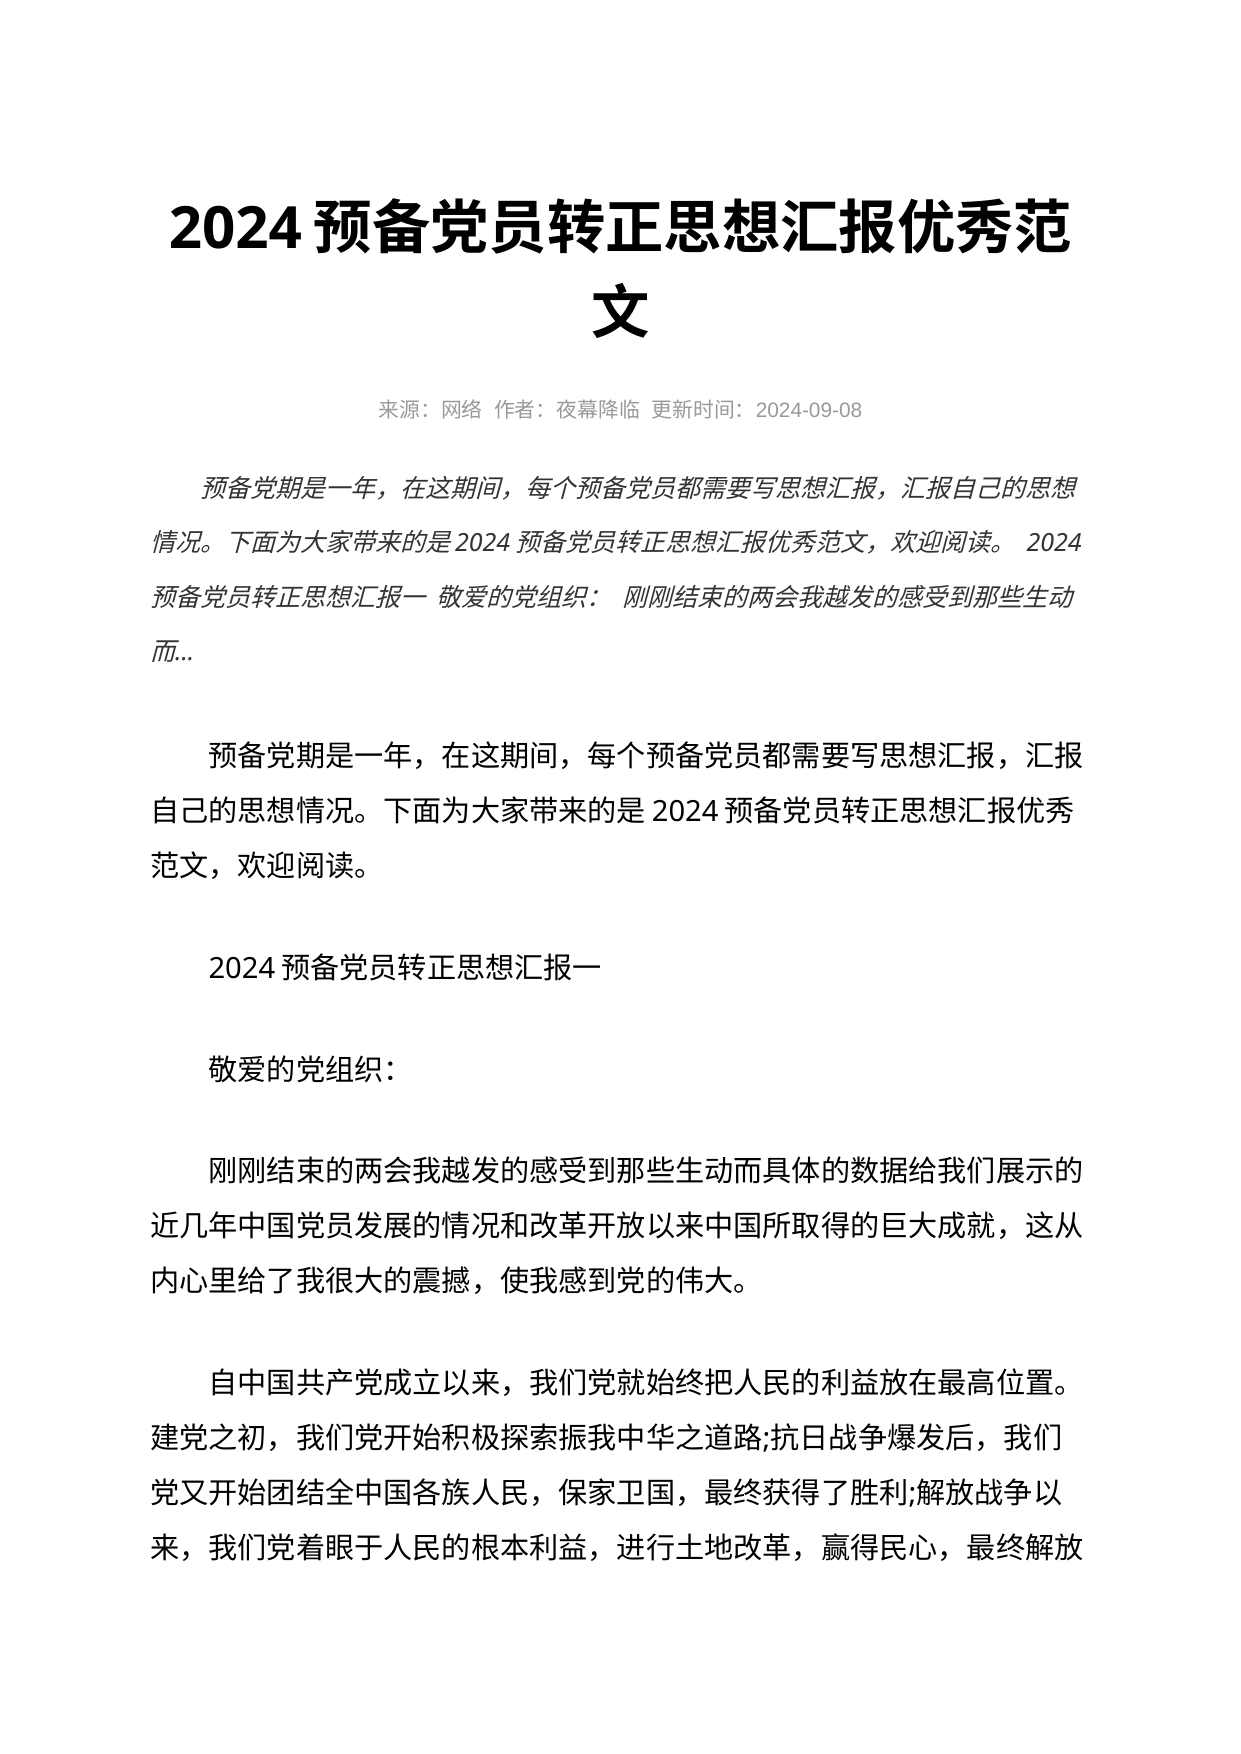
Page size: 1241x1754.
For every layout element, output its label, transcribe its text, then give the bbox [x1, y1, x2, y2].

text 敬爱的党组织： [150, 1046, 1090, 1088]
text 来源：网络 作者：夜幕降临 更新时间：2024-09-08 [150, 397, 1090, 421]
subtitle 2024预备党员转正思想汇报优秀范文 [150, 181, 1090, 351]
text 2024预备党员转正思想汇报一 [150, 944, 1090, 987]
text 预备党期是一年，在这期间，每个预备党员都需要写思想汇报，汇报自己的思想情况。下面为大家带来的是2024预备党员转正思想汇报优秀范文，欢迎阅读。 [150, 733, 1090, 885]
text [150, 1359, 1090, 1567]
text 刚刚结束的两会我越发的感受到那些生动而具体的数据给我们展示的近几年中国党员发展的情况和改革开放以来中国所取得的巨大成就，这从内心里给了我很大的震撼，使我感到党的伟大。 [150, 1148, 1090, 1300]
text 预备党期是一年，在这期间，每个预备党员都需要写思想汇报，汇报自己的思想情况。下面为大家带来的是2024预备党员转正思想汇报优秀范文，欢迎阅读。 2024预备党员转正思想汇报一 敬爱的党组织： 刚刚结束的两会我越发的感受到那些生动而... [150, 468, 1090, 668]
